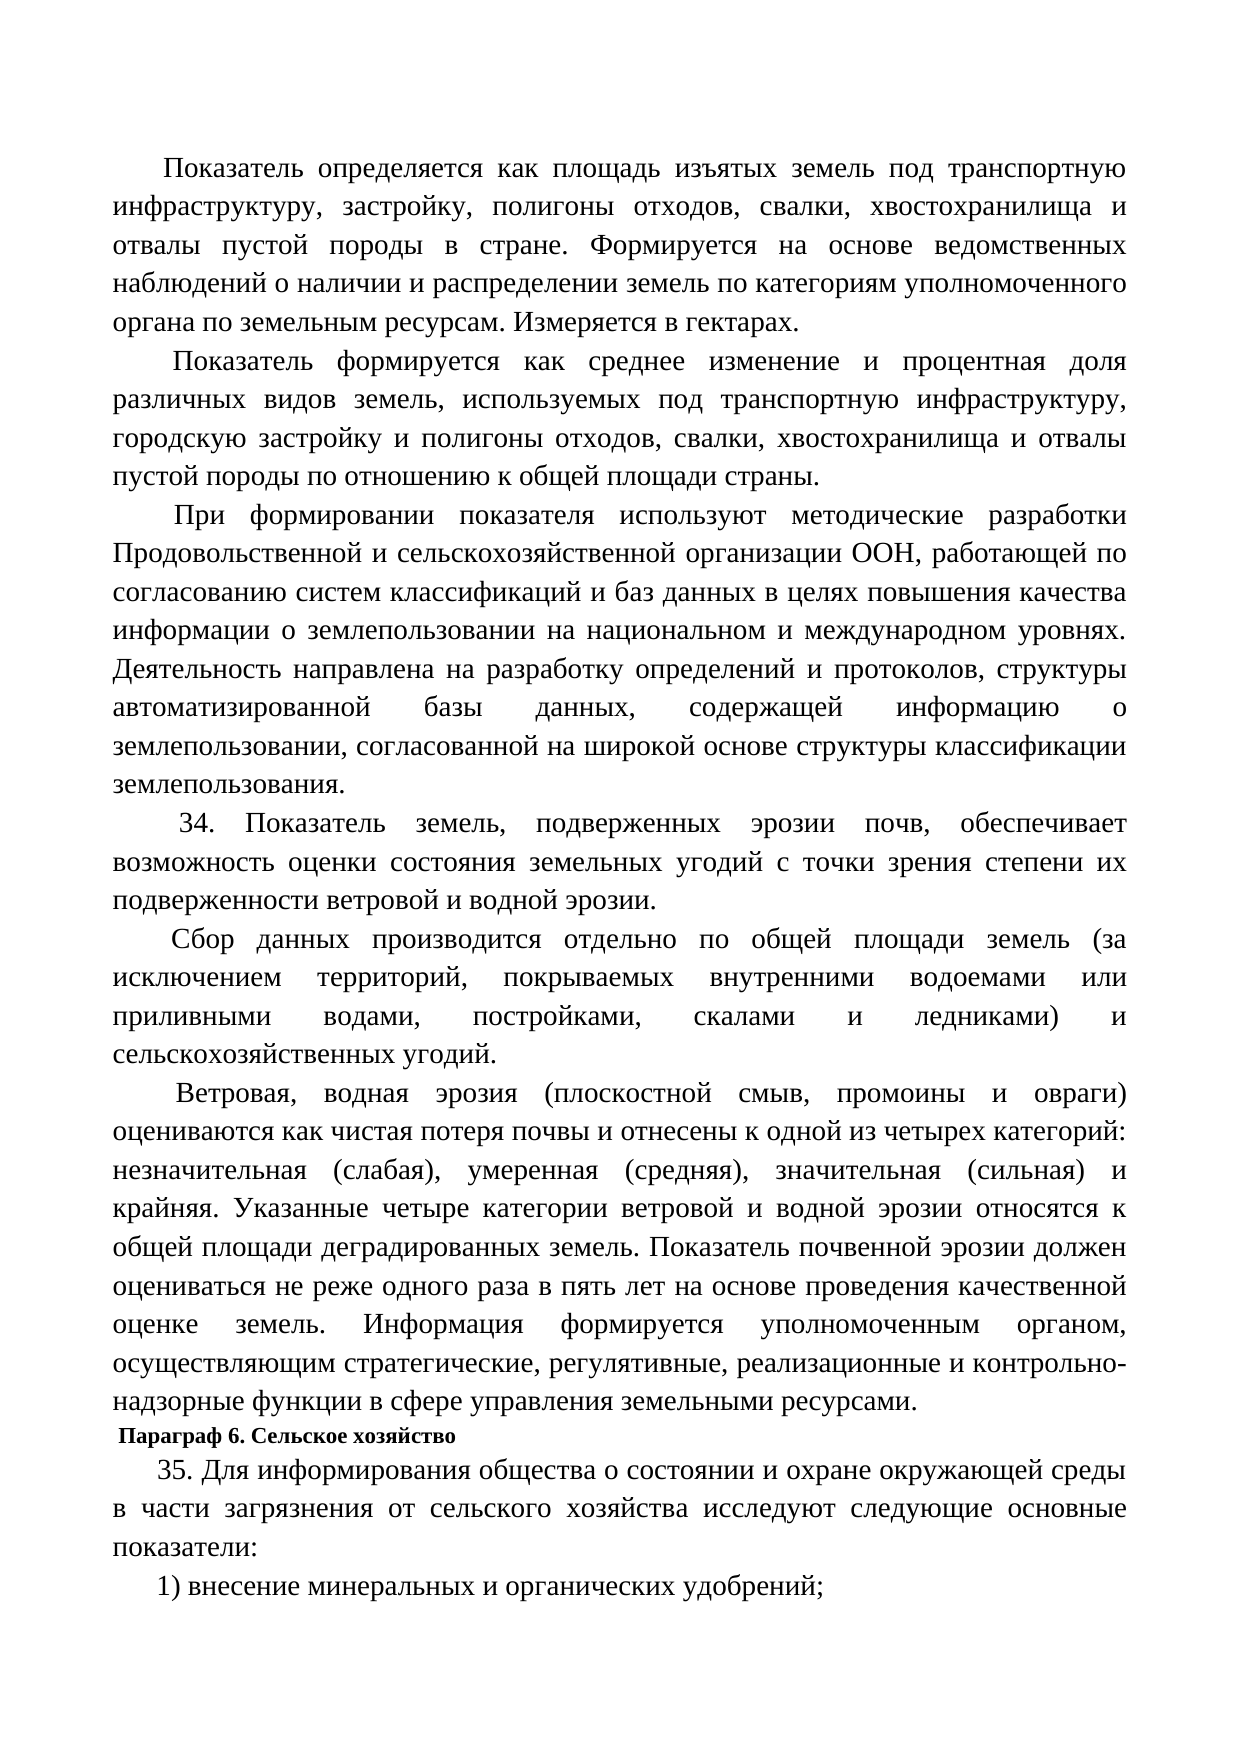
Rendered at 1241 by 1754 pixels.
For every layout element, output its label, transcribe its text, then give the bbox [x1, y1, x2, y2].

text Ветровая, водная эрозия (плоскостной смыв, промоины и овраги) оцениваются как чистая потеря почвы и отнесены к одной из четырех категорий: незначительная (слабая), умеренная (средняя), значительная (сильная) и крайняя. Указанные четыре категории ветровой и водной эрозии относятся к общей площади деградированных земель. Показатель почвенной эрозии должен оцениваться не реже одного раза в пять лет на основе проведения качественной оценке земель. Информация формируется уполномоченным органом, осуществляющим стратегические, регулятивные, реализационные и контрольно-надзорные функции в сфере управления земельными ресурсами. [112, 1075, 1128, 1417]
text Показатель определяется как площадь изъятых земель под транспортную инфраструктуру, застройку, полигоны отходов, свалки, хвостохранилища и отвалы пустой породы в стране. Формируется на основе ведомственных наблюдений о наличии и распределении земель по категориям уполномоченного органа по земельным ресурсам. Измеряется в гектарах. [112, 150, 1128, 338]
text Параграф 6. Сельское хозяйство [112, 1422, 1128, 1448]
text 1) внесение минеральных и органических удобрений; [112, 1568, 1128, 1601]
text Показатель формируется как среднее изменение и процентная доля различных видов земель, используемых под транспортную инфраструктуру, городскую застройку и полигоны отходов, свалки, хвостохранилища и отвалы пустой породы по отношению к общей площади страны. [112, 343, 1128, 492]
text При формировании показателя используют методические разработки Продовольственной и сельскохозяйственной организации ООН, работающей по согласованию систем классификаций и баз данных в целях повышения качества информации о землепользовании на национальном и международном уровнях. Деятельность направлена на разработку определений и протоколов, структуры автоматизированной базы данных, содержащей информацию о землепользовании, согласованной на широкой основе структуры классификации землепользования. [112, 497, 1128, 800]
text 35. Для информирования общества о состоянии и охране окружающей среды в части загрязнения от сельского хозяйства исследуют следующие основные показатели: [112, 1452, 1128, 1563]
text 34. Показатель земель, подверженных эрозии почв, обеспечивает возможность оценки состояния земельных угодий с точки зрения степени их подверженности ветровой и водной эрозии. [112, 805, 1128, 916]
text Сбор данных производится отдельно по общей площади земель (за исключением территорий, покрываемых внутренними водоемами или приливными водами, постройками, скалами и ледниками) и сельскохозяйственных угодий. [112, 921, 1128, 1070]
